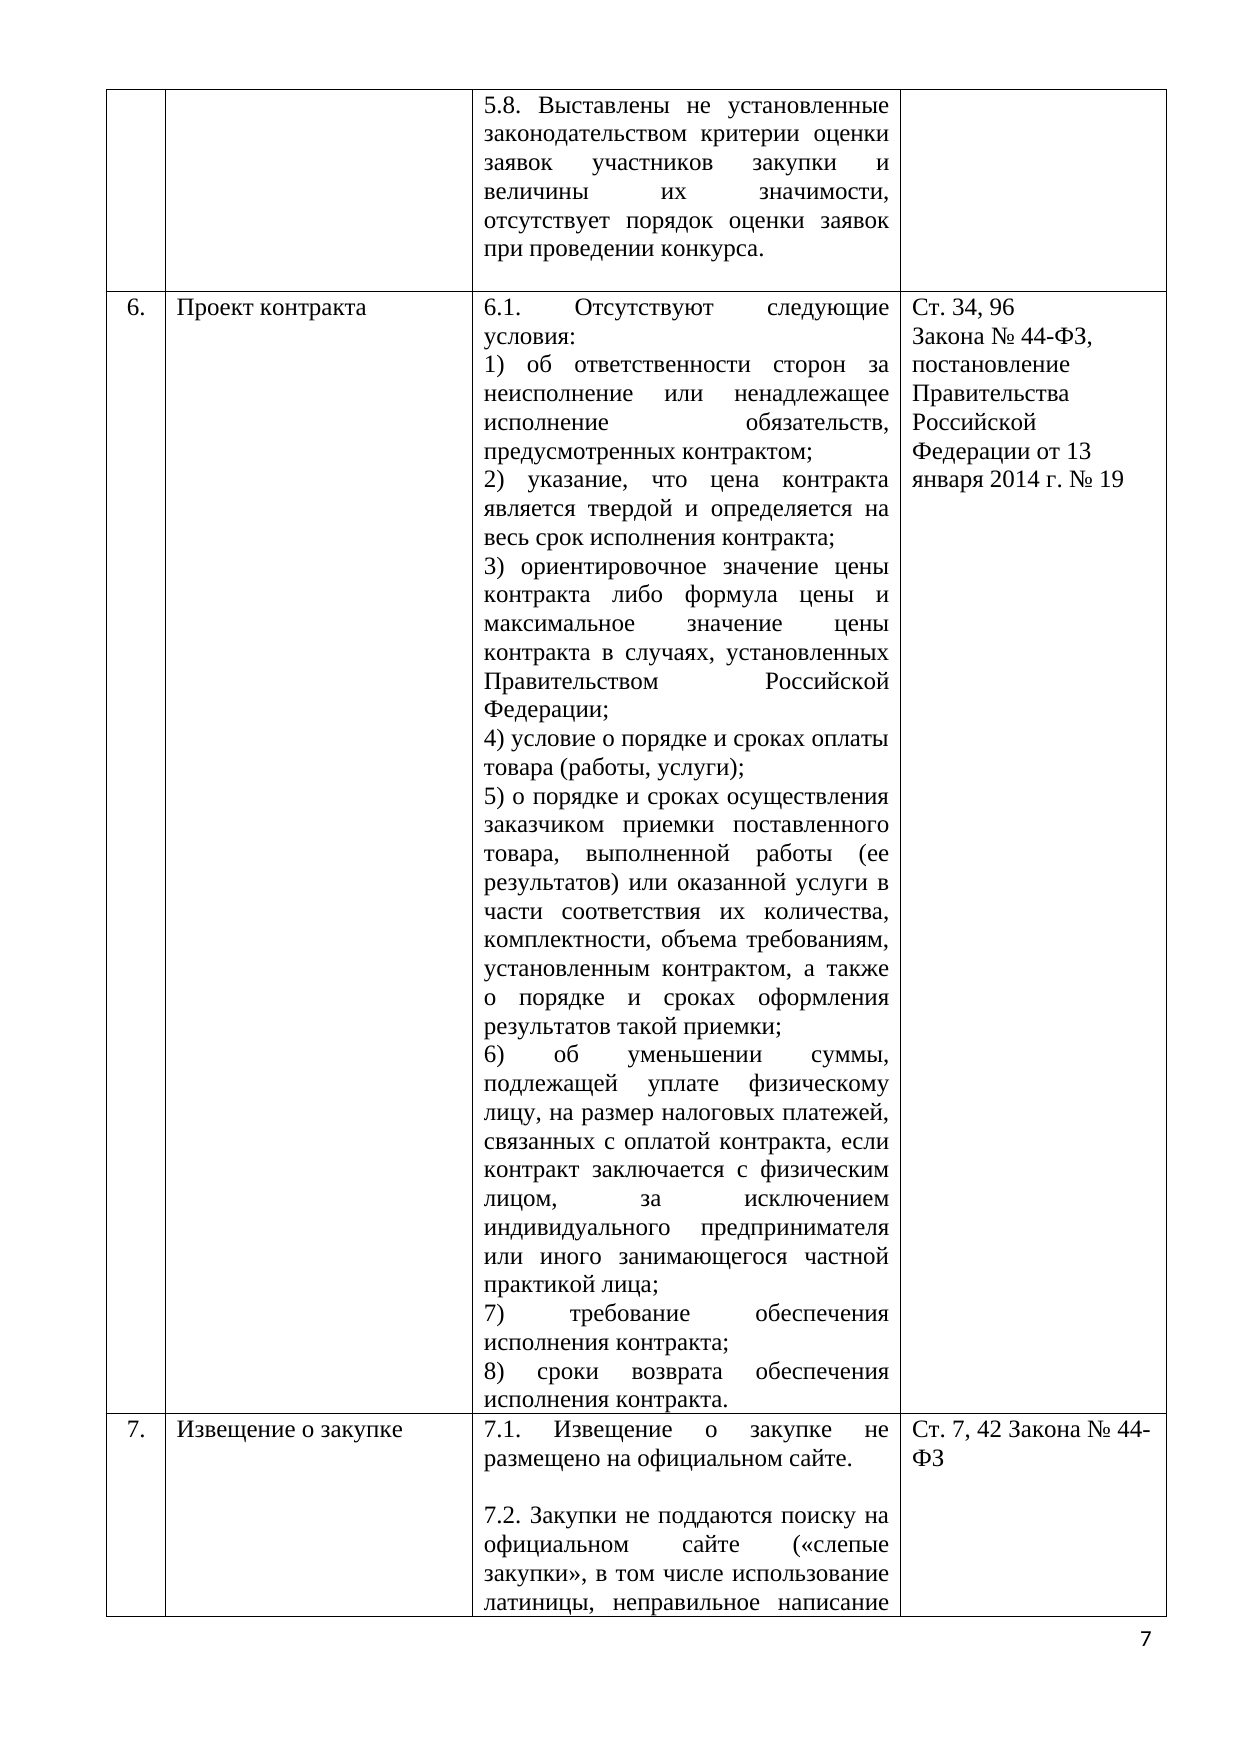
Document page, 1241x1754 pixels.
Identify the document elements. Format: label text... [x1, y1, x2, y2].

table_cell 7. [107, 1414, 165, 1616]
table_cell 6. [107, 292, 165, 1413]
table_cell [166, 90, 472, 291]
table_cell 6.1. Отсутствуют следующие условия: 1) об ответственности сторон за неисполнение или ненадлежащее исполнение обязательств, предусмотренных контрактом; 2) указание, что цена контракта является твердой и определяется на весь срок исполнения контракта; 3) ориентировочное значение цены контракта либо формула цены и максимальное значение цены контракта в случаях, установленных Правительством Российской Федерации; 4) условие о порядке и сроках оплаты товара (работы, услуги); 5) о порядке и сроках осуществления заказчиком приемки поставленного товара, выполненной работы (ее результатов) или оказанной услуги в части соответствия их количества, комплектности, объема требованиям, установленным контрактом, а также о порядке и сроках оформления результатов такой приемки; 6) об уменьшении суммы, подлежащей уплате физическому лицу, на размер налоговых платежей, связанных с оплатой контракта, если контракт заключается с физическим лицом, за исключением индивидуального предпринимателя или иного занимающегося частной практикой лица; 7) требование обеспечения исполнения контракта; 8) сроки возврата обеспечения исполнения контракта. [473, 292, 900, 1413]
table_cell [473, 1414, 900, 1616]
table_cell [473, 90, 900, 291]
table_cell Извещение о закупке [166, 1414, 472, 1616]
table_cell 5. [107, 90, 165, 291]
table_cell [901, 1414, 1166, 1616]
table_cell Ст. 34, 96 Закона № 44-ФЗ, постановление Правительства Российской Федерации от 13 января 2014 г. № 19 [901, 292, 1166, 1413]
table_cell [901, 90, 1166, 291]
table_cell Проект контракта [166, 292, 472, 1413]
